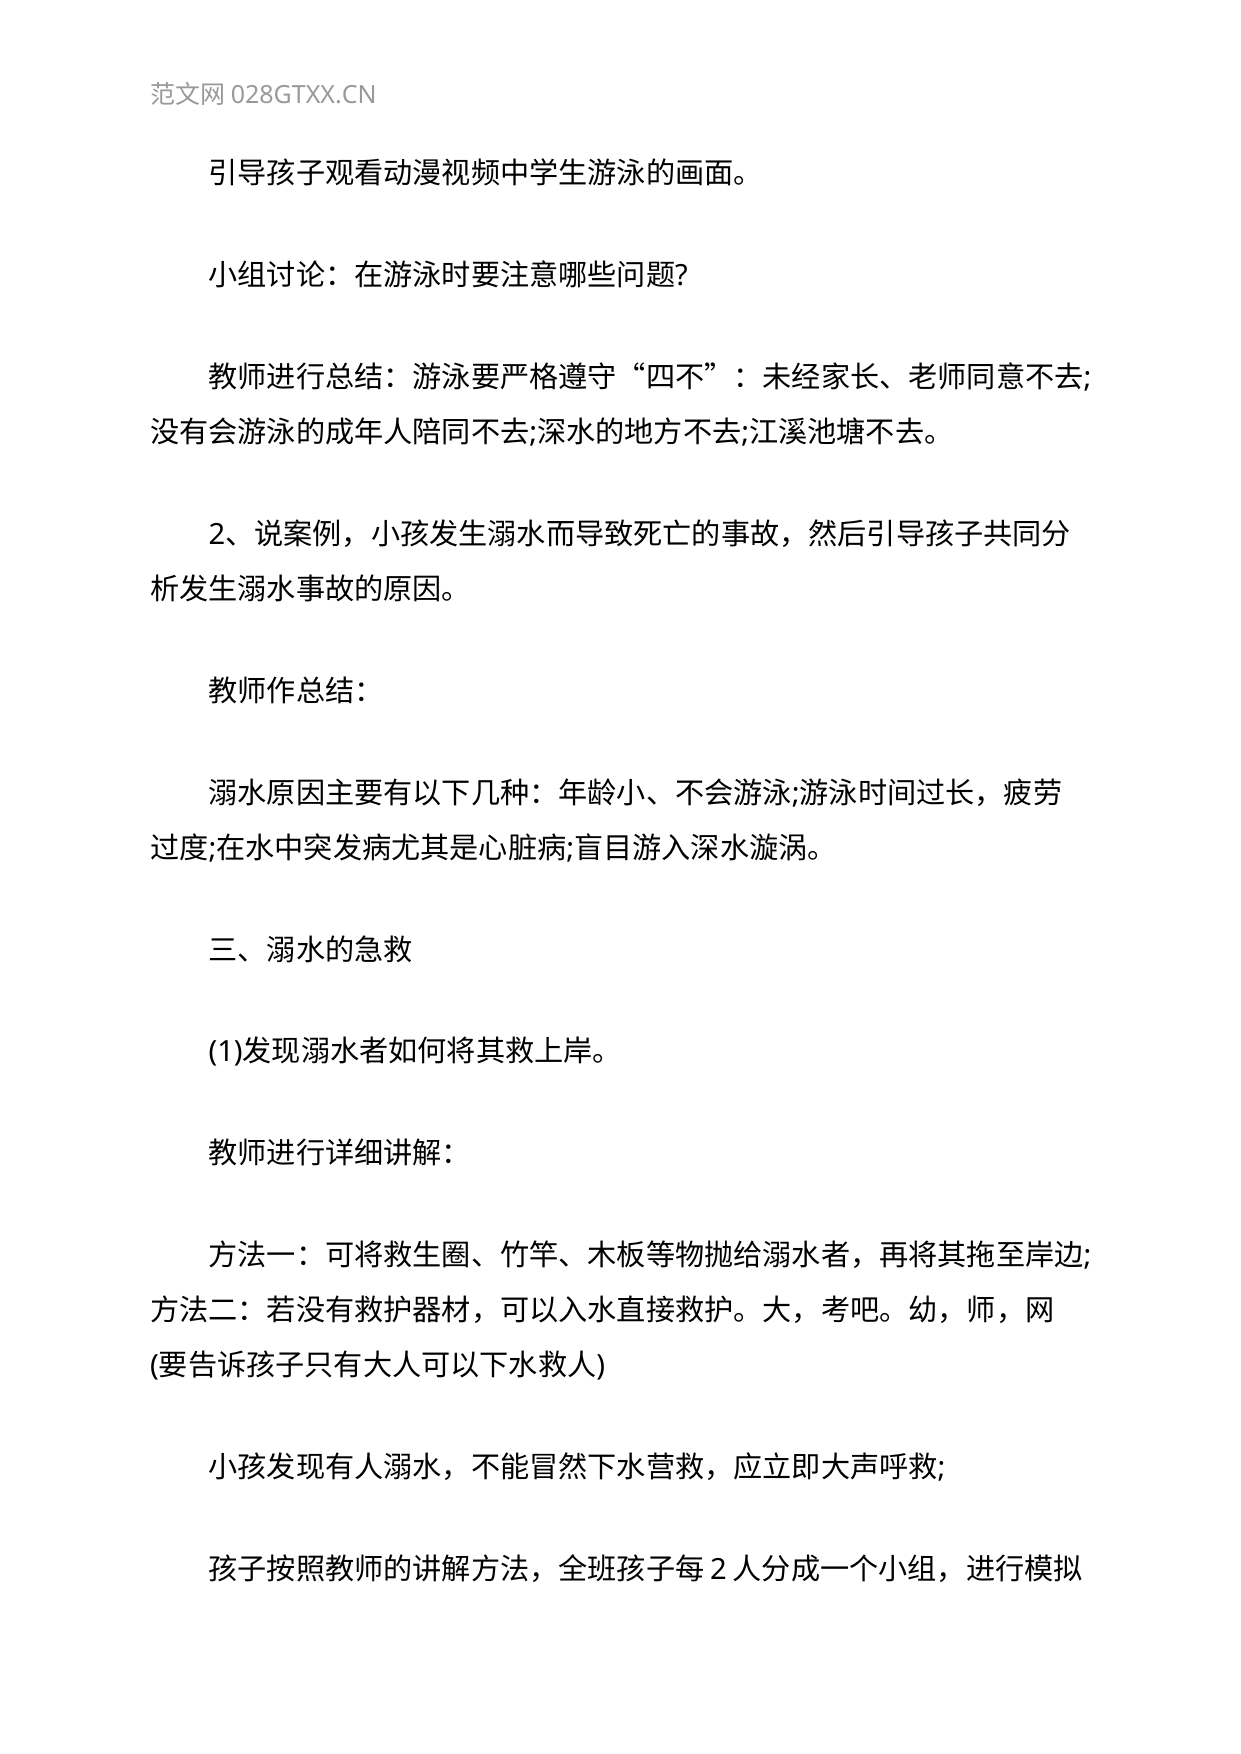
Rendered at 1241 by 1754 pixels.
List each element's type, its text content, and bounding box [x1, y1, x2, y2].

text 小组讨论：在游泳时要注意哪些问题? [150, 252, 1090, 294]
text 教师作总结： [150, 667, 1090, 710]
text 方法一：可将救生圈、竹竿、木板等物抛给溺水者，再将其拖至岸边;方法二：若没有救护器材，可以入水直接救护。大，考吧。幼，师，网(要告诉孩子只有大人可以下水救人) [150, 1232, 1090, 1384]
text 小孩发现有人溺水，不能冒然下水营救，应立即大声呼救; [150, 1444, 1090, 1486]
text (1)发现溺水者如何将其救上岸。 [150, 1028, 1090, 1070]
text 溺水原因主要有以下几种：年龄小、不会游泳;游泳时间过长，疲劳过度;在水中突发病尤其是心脏病;盲目游入深水漩涡。 [150, 769, 1090, 867]
text 三、溺水的急救 [150, 926, 1090, 968]
text 2、说案例，小孩发生溺水而导致死亡的事故，然后引导孩子共同分析发生溺水事故的原因。 [150, 511, 1090, 608]
text 教师进行总结：游泳要严格遵守“四不”：未经家长、老师同意不去;没有会游泳的成年人陪同不去;深水的地方不去;江溪池塘不去。 [150, 354, 1090, 451]
text 引导孩子观看动漫视频中学生游泳的画面。 [150, 150, 1090, 192]
text 教师进行详细讲解： [150, 1130, 1090, 1172]
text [150, 1546, 1090, 1588]
